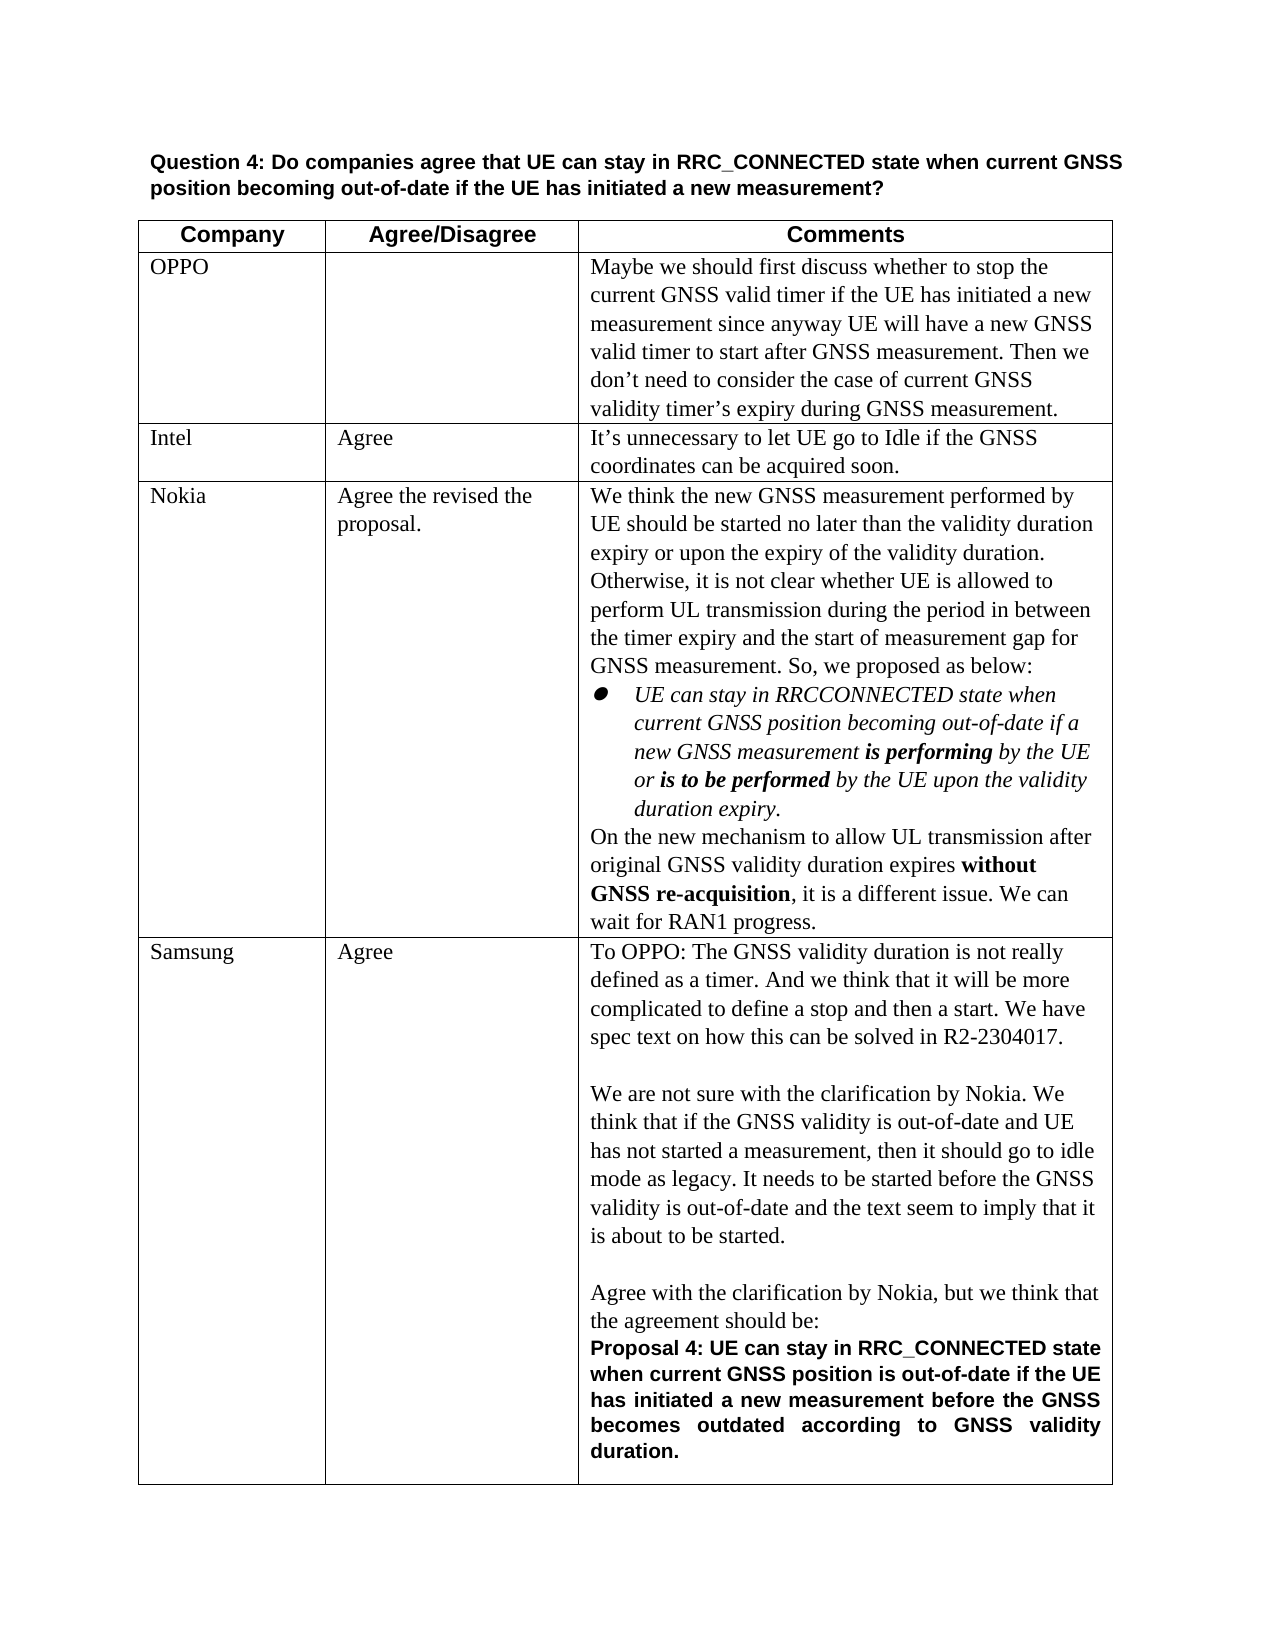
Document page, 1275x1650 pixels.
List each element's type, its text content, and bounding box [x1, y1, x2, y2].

table_cell Agree the revised the proposal. [326, 482, 578, 937]
table_cell Intel [139, 424, 325, 481]
table_cell [326, 253, 578, 423]
table_cell Samsung [139, 938, 325, 1484]
table_cell Maybe we should first discuss whether to stop the current GNSS valid timer if the UE has initiated a new measurement since anyway UE will have a new GNSS valid timer to start after GNSS measurement. Then we don’t need to consider the case of current GNSS validity timer’s expiry during GNSS measurement. [579, 253, 1112, 423]
table_cell OPPO [139, 253, 325, 423]
table_header Agree/Disagree [326, 221, 578, 252]
table_cell Nokia [139, 482, 325, 937]
table_cell To OPPO: The GNSS validity duration is not really defined as a timer. And we think that it will be more complicated to define a stop and then a start. We have spec text on how this can be solved in R2-2304017. We are not sure with the clarification by Nokia. We think that if the GNSS validity is out-of-date and UE has not started a measurement, then it should go to idle mode as legacy. It needs to be started before the GNSS validity is out-of-date and the text seem to imply that it is about to be started. Agree with the clarification by Nokia, but we think that the agreement should be: Proposal 4: UE can stay in RRC_CONNECTED state when current GNSS position is out-of-date if the UE has initiated a new measurement before the GNSS becomes outdated according to GNSS validity duration. [579, 938, 1112, 1484]
table_cell Agree [326, 424, 578, 481]
table_cell We think the new GNSS measurement performed by UE should be started no later than the validity duration expiry or upon the expiry of the validity duration. Otherwise, it is not clear whether UE is allowed to perform UL transmission during the period in between the timer expiry and the start of measurement gap for GNSS measurement. So, we proposed as below: UE can stay in RRCCONNECTED state when current GNSS position becoming out-of-date if a new GNSS measurement is performing by the UE or is to be performed by the UE upon the validity duration expiry. On the new mechanism to allow UL transmission after original GNSS validity duration expires without GNSS re-acquisition, it is a different issue. We can wait for RAN1 progress. [579, 482, 1112, 937]
table_header Comments [579, 221, 1112, 252]
table_header Company [139, 221, 325, 252]
table_cell Agree [326, 938, 578, 1484]
table_cell It’s unnecessary to let UE go to Idle if the GNSS coordinates can be acquired soon. [579, 424, 1112, 481]
text Question 4: Do companies agree that UE can stay in RRC_CONNECTED state when current GNSS position becoming out-of-date if the UE has initiated a new measurement? [150, 150, 1125, 200]
